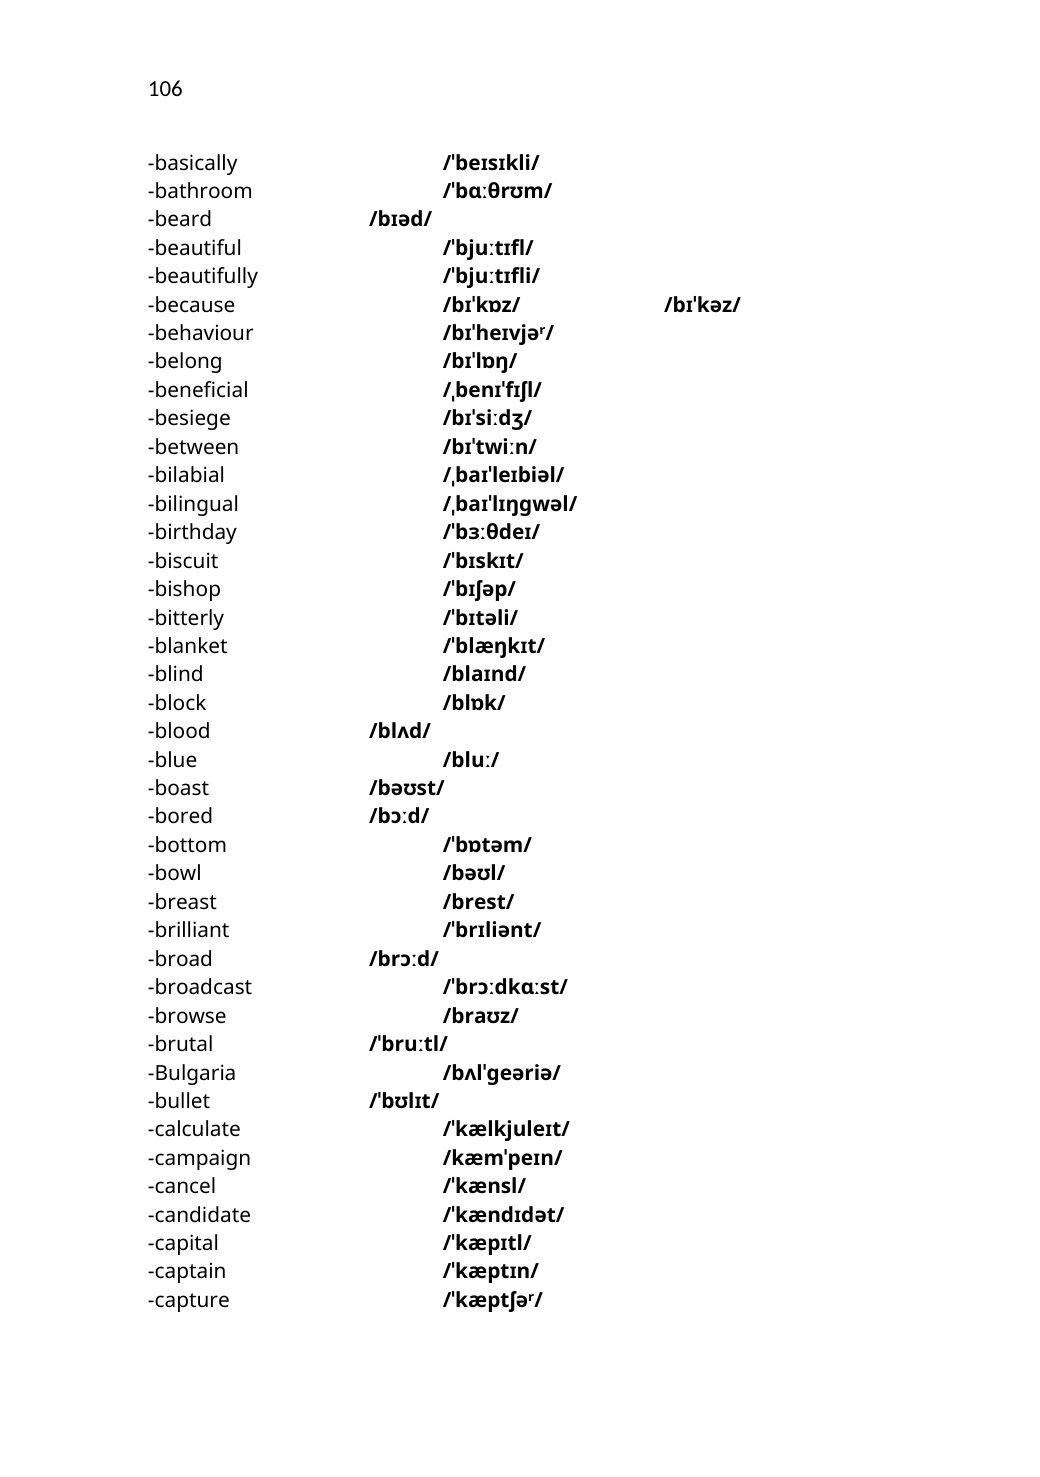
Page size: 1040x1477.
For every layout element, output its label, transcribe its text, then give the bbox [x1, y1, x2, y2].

text -campaign /kæmˈpeɪn/ [148, 1143, 892, 1171]
text -boast /bəʊst/ [148, 773, 892, 802]
text -captain /ˈkæptɪn/ [148, 1257, 892, 1285]
text -behaviour /bɪˈheɪvjəʳ/ [148, 318, 892, 347]
text -bored /bɔːd/ [148, 802, 892, 830]
text -brutal /ˈbruːtl/ [148, 1029, 892, 1058]
text -browse /braʊz/ [148, 1001, 892, 1029]
text -capture /ˈkæptʃəʳ/ [148, 1285, 892, 1313]
text -because /bɪˈkɒz/ /bɪˈkəz/ [148, 290, 892, 318]
text -beneficial /ˌbenɪˈfɪʃl/ [148, 375, 892, 403]
text -bilingual /ˌbaɪˈlɪŋgwəl/ [148, 489, 892, 517]
text -blue /bluː/ [148, 745, 892, 773]
text -blood /blʌd/ [148, 716, 892, 745]
text -bitterly /ˈbɪtəli/ [148, 603, 892, 631]
text -bottom /ˈbɒtəm/ [148, 830, 892, 858]
text -beard /bɪəd/ [148, 204, 892, 233]
text -brilliant /ˈbrɪliənt/ [148, 915, 892, 944]
text -calculate /ˈkælkjuleɪt/ [148, 1114, 892, 1143]
text -belong /bɪˈlɒŋ/ [148, 347, 892, 375]
text -Bulgaria /bʌlˈgeəriə/ [148, 1058, 892, 1086]
text -beautiful /ˈbjuːtɪfl/ [148, 233, 892, 261]
text -biscuit /ˈbɪskɪt/ [148, 546, 892, 574]
text -bilabial /ˌbaɪˈleɪbiəl/ [148, 460, 892, 489]
text -bullet /ˈbʊlɪt/ [148, 1086, 892, 1114]
text -broad /brɔːd/ [148, 944, 892, 972]
text -blanket /ˈblæŋkɪt/ [148, 631, 892, 659]
text -between /bɪˈtwiːn/ [148, 432, 892, 460]
text -capital /ˈkæpɪtl/ [148, 1228, 892, 1257]
text -blind /blaɪnd/ [148, 659, 892, 688]
text -bathroom /ˈbɑːθrʊm/ [148, 176, 892, 204]
text -besiege /bɪˈsiːdʒ/ [148, 403, 892, 432]
text -bishop /ˈbɪʃəp/ [148, 574, 892, 603]
text -birthday /ˈbɜːθdeɪ/ [148, 517, 892, 546]
text -candidate /ˈkændɪdət/ [148, 1200, 892, 1228]
text -cancel /ˈkænsl/ [148, 1171, 892, 1200]
text -basically /ˈbeɪsɪkli/ [148, 148, 892, 176]
text -breast /brest/ [148, 887, 892, 915]
text -bowl /bəʊl/ [148, 858, 892, 887]
text -block /blɒk/ [148, 688, 892, 716]
text -broadcast /ˈbrɔːdkɑːst/ [148, 972, 892, 1001]
text -beautifully /ˈbjuːtɪfli/ [148, 261, 892, 290]
